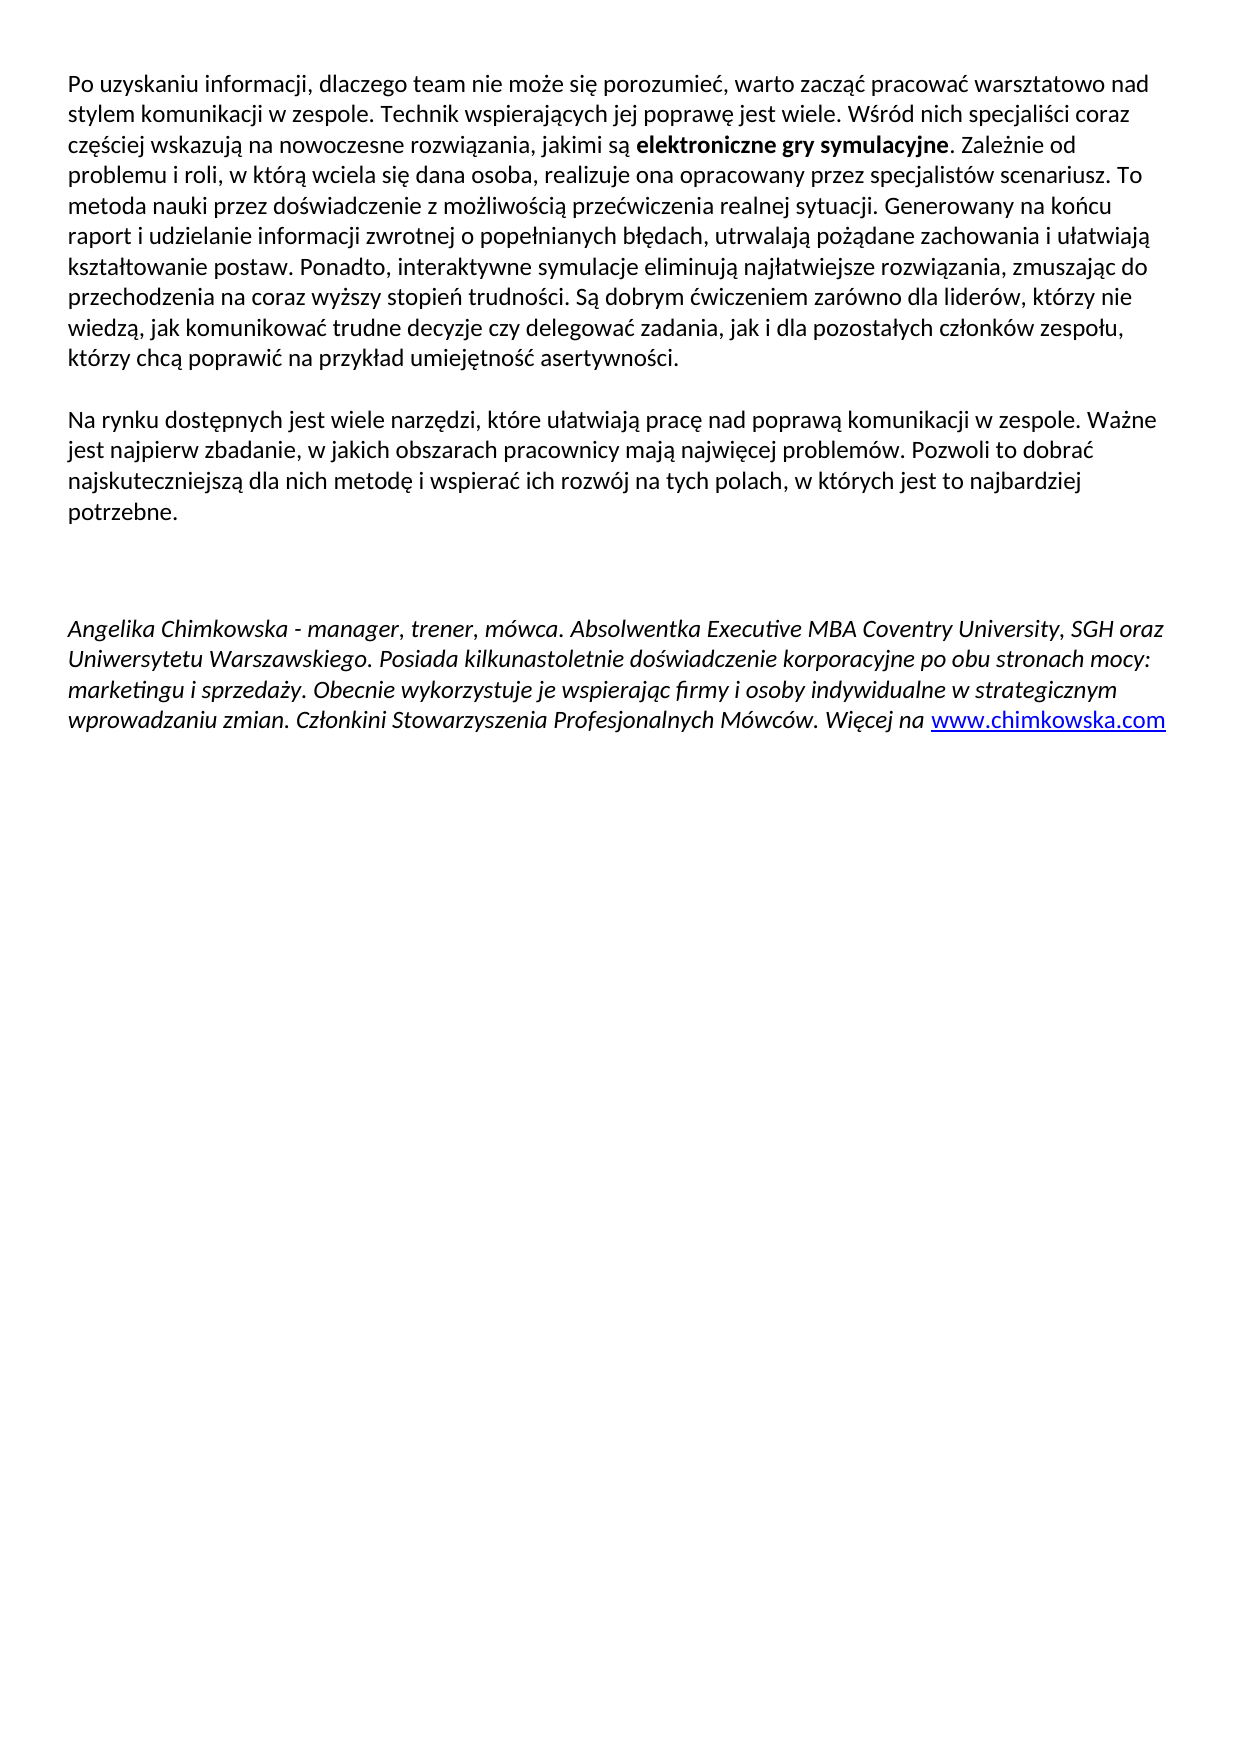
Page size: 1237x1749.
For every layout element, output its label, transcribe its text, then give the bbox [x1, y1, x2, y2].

text Po uzyskaniu informacji, dlaczego team nie może się porozumieć, warto zacząć pracować warsztatowo nad stylem komunikacji w zespole. Technik wspierających jej poprawę jest wiele. Wśród nich specjaliści coraz częściej wskazują na nowoczesne rozwiązania, jakimi są elektroniczne gry symulacyjne. Zależnie od problemu i roli, w którą wciela się dana osoba, realizuje ona opracowany przez specjalistów scenariusz. To metoda nauki przez doświadczenie z możliwością przećwiczenia realnej sytuacji. Generowany na końcu raport i udzielanie informacji zwrotnej o popełnianych błędach, utrwalają pożądane zachowania i ułatwiają kształtowanie postaw. Ponadto, interaktywne symulacje eliminują najłatwiejsze rozwiązania, zmuszając do przechodzenia na coraz wyższy stopień trudności. Są dobrym ćwiczeniem zarówno dla liderów, którzy nie wiedzą, jak komunikować trudne decyzje czy delegować zadania, jak i dla pozostałych członków zespołu, którzy chcą poprawić na przykład umiejętność asertywności. [68, 68, 1169, 373]
text Angelika Chimkowska - manager, trener, mówca. Absolwentka Executive MBA Coventry University, SGH oraz Uniwersytetu Warszawskiego. Posiada kilkunastoletnie doświadczenie korporacyjne po obu stronach mocy: marketingu i sprzedaży. Obecnie wykorzystuje je wspierając firmy i osoby indywidualne w strategicznym wprowadzaniu zmian. Członkini Stowarzyszenia Profesjonalnych Mówców. Więcej na www.chimkowska.com [68, 613, 1169, 735]
text Na rynku dostępnych jest wiele narzędzi, które ułatwiają pracę nad poprawą komunikacji w zespole. Ważne jest najpierw zbadanie, w jakich obszarach pracownicy mają najwięcej problemów. Pozwoli to dobrać najskuteczniejszą dla nich metodę i wspierać ich rozwój na tych polach, w których jest to najbardziej potrzebne. [68, 404, 1169, 526]
